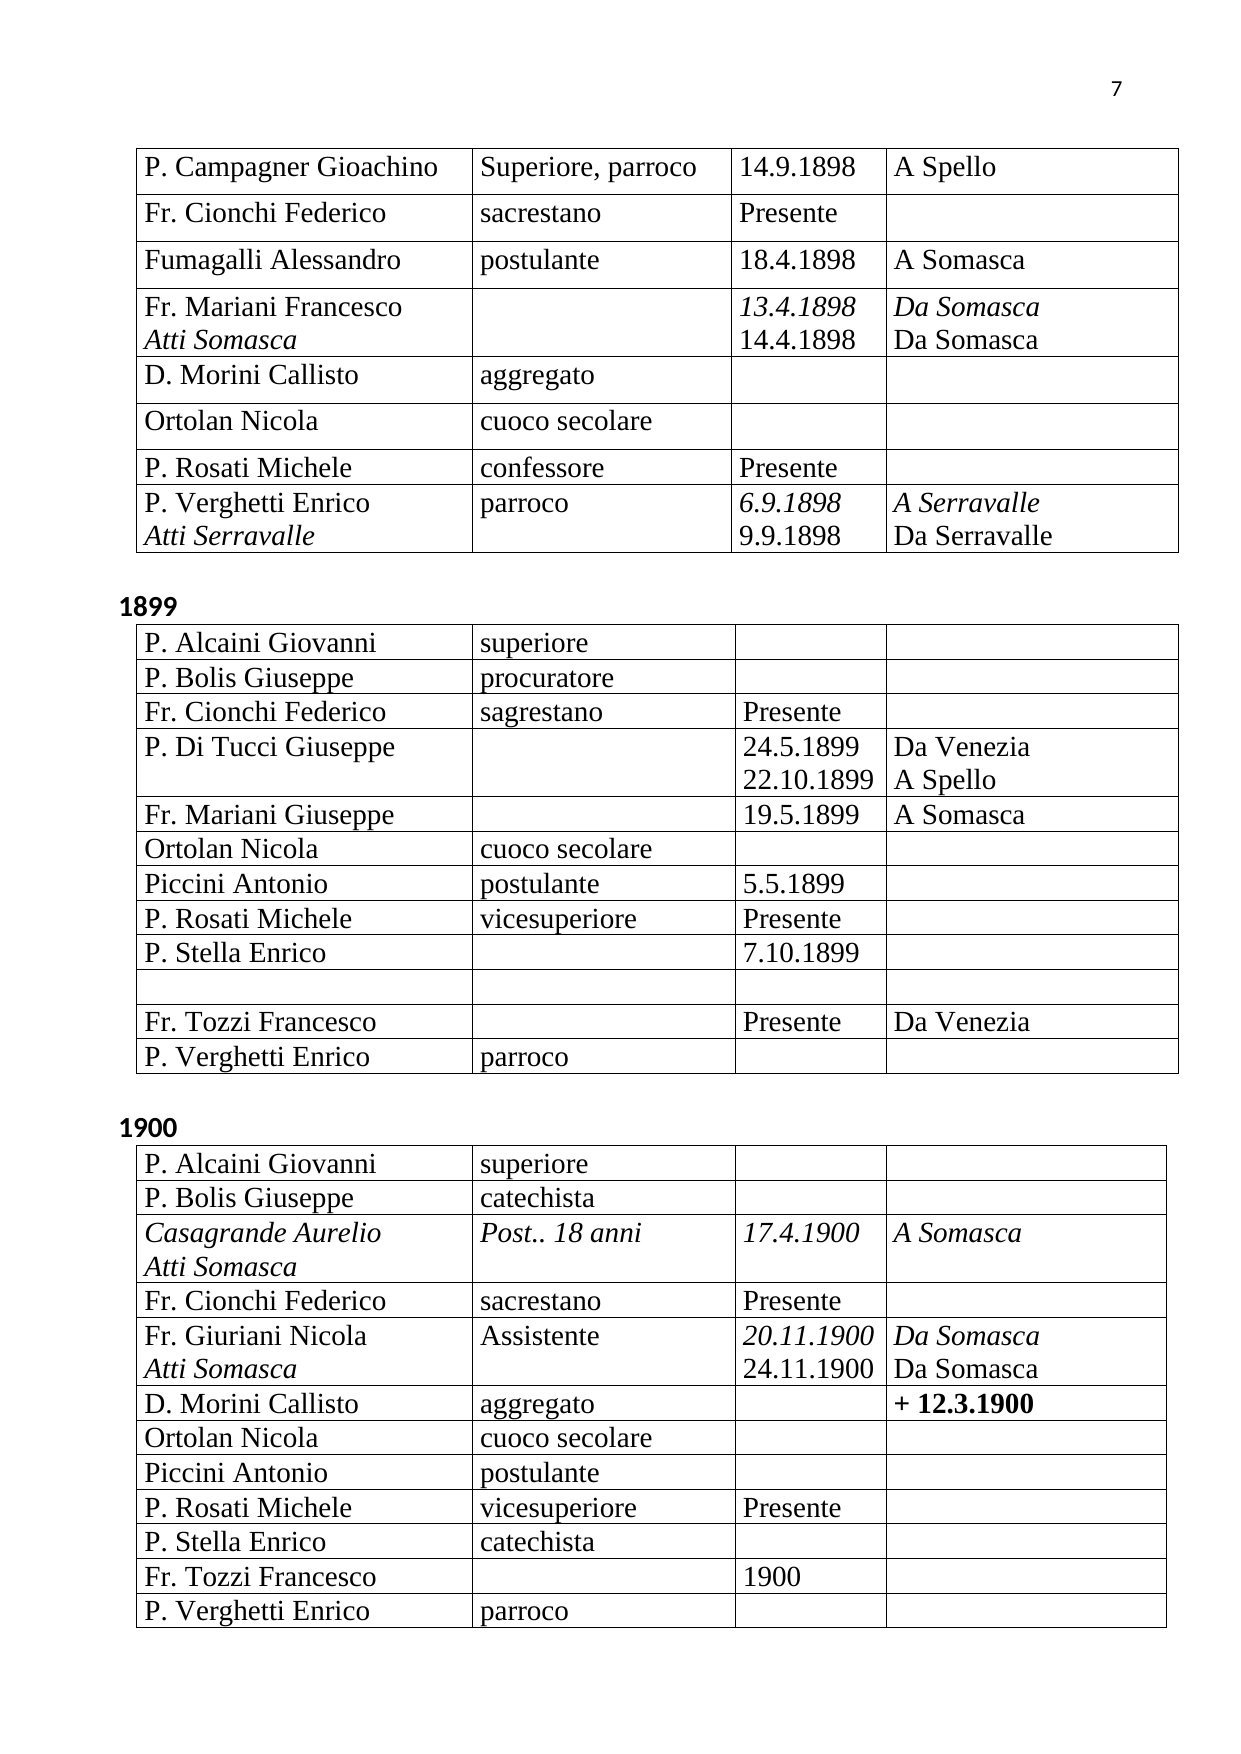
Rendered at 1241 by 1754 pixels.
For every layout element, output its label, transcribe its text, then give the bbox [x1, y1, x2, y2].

table_cell sacrestano [473, 195, 731, 241]
table_header [887, 1146, 1166, 1179]
table_header P. Alcaini Giovanni [137, 1146, 472, 1179]
table_cell sacrestano [473, 1283, 735, 1317]
table_cell P. Verghetti Enrico [137, 1594, 472, 1627]
table_cell P. Verghetti Enrico Atti Serravalle [137, 485, 472, 552]
table_cell 7.10.1899 [736, 935, 886, 969]
table_cell [736, 1421, 886, 1454]
table_cell Fr. Mariani Giuseppe [137, 797, 472, 831]
table_cell [887, 694, 1178, 728]
table_cell [732, 357, 886, 402]
table_cell [736, 1386, 886, 1419]
table_cell Da Venezia [887, 1005, 1178, 1038]
table_cell [887, 866, 1178, 900]
table_cell [736, 1524, 886, 1558]
table_cell postulante [473, 1455, 735, 1489]
table_cell A Somasca [887, 1215, 1166, 1282]
table_cell P. Verghetti Enrico [137, 1039, 472, 1073]
table_cell [887, 1559, 1166, 1592]
table_cell 5.5.1899 [736, 866, 886, 900]
table_cell Fr. Tozzi Francesco [137, 1005, 472, 1038]
table_cell Da Somasca Da Somasca [887, 1318, 1166, 1385]
table_cell 14.9.1898 [732, 149, 886, 194]
table_cell 20.11.1900 24.11.1900 [736, 1318, 886, 1385]
table_cell Presente [736, 1005, 886, 1038]
table_cell cuoco secolare [473, 404, 731, 449]
table_cell Piccini Antonio [137, 1455, 472, 1489]
table_cell procuratore [473, 660, 735, 693]
table_cell [887, 970, 1178, 1003]
table_cell 18.4.1898 [732, 242, 886, 288]
table_header superiore [473, 625, 735, 659]
table_cell cuoco secolare [473, 1421, 735, 1454]
table_cell Presente [736, 901, 886, 934]
table_cell [473, 797, 735, 831]
table_cell [736, 660, 886, 693]
table_cell P. Rosati Michele [137, 901, 472, 934]
table_cell [473, 935, 735, 969]
table_cell aggregato [473, 1386, 735, 1419]
table_cell P. Rosati Michele [137, 1490, 472, 1523]
table_cell A Somasca [887, 242, 1178, 288]
table_cell Presente [736, 1283, 886, 1317]
table_cell Fumagalli Alessandro [137, 242, 472, 288]
table_cell Presente [732, 450, 886, 484]
table_cell parroco [473, 485, 731, 552]
table_cell [887, 1594, 1166, 1627]
table_cell [887, 901, 1178, 934]
table_cell Fr. Mariani Francesco Atti Somasca [137, 289, 472, 356]
table_cell [736, 970, 886, 1003]
table_cell P. Bolis Giuseppe [137, 660, 472, 693]
table_cell 13.4.1898 14.4.1898 [732, 289, 886, 356]
table_cell [887, 357, 1178, 402]
table_cell [732, 404, 886, 449]
table_cell Ortolan Nicola [137, 404, 472, 449]
table_cell [887, 832, 1178, 865]
table_cell [736, 1455, 886, 1489]
table_cell A Serravalle Da Serravalle [887, 485, 1178, 552]
table_cell Fr. Giuriani Nicola Atti Somasca [137, 1318, 472, 1385]
table_cell Fr. Cionchi Federico [137, 195, 472, 241]
table_cell Presente [736, 1490, 886, 1523]
table_cell Presente [736, 694, 886, 728]
table_cell Fr. Cionchi Federico [137, 1283, 472, 1317]
table_cell parroco [473, 1039, 735, 1073]
table_cell [887, 1421, 1166, 1454]
table_cell A Somasca [887, 797, 1178, 831]
table_header P. Alcaini Giovanni [137, 625, 472, 659]
table_cell Assistente [473, 1318, 735, 1385]
table_cell [736, 1181, 886, 1214]
table_cell Ortolan Nicola [137, 1421, 472, 1454]
table_cell Da Venezia A Spello [887, 729, 1178, 796]
table_cell 24.5.1899 22.10.1899 [736, 729, 886, 796]
table_cell [887, 935, 1178, 969]
table_header [887, 625, 1178, 659]
table_cell vicesuperiore [473, 1490, 735, 1523]
table_cell Ortolan Nicola [137, 832, 472, 865]
table_cell P. Campagner Gioachino [137, 149, 472, 194]
table_cell P. Bolis Giuseppe [137, 1181, 472, 1214]
table_cell [736, 1039, 886, 1073]
table_cell [473, 729, 735, 796]
table_cell [137, 970, 472, 1003]
table_cell Da Somasca Da Somasca [887, 289, 1178, 356]
table_cell [887, 1455, 1166, 1489]
table_cell [887, 1283, 1166, 1317]
table_cell Fr. Tozzi Francesco [137, 1559, 472, 1592]
table_cell D. Morini Callisto [137, 357, 472, 402]
table_header [736, 625, 886, 659]
table_cell 17.4.1900 [736, 1215, 886, 1282]
table_cell [736, 832, 886, 865]
table_cell P. Stella Enrico [137, 1524, 472, 1558]
table_cell [887, 1039, 1178, 1073]
table_cell P. Di Tucci Giuseppe [137, 729, 472, 796]
table_cell [887, 1181, 1166, 1214]
table_cell [473, 970, 735, 1003]
table_cell A Spello [887, 149, 1178, 194]
table_cell [887, 195, 1178, 241]
table_cell Casagrande Aurelio Atti Somasca [137, 1215, 472, 1282]
table_cell [887, 450, 1178, 484]
table_cell [887, 404, 1178, 449]
table_cell [887, 1490, 1166, 1523]
table_cell + 12.3.1900 [887, 1386, 1166, 1419]
table_header superiore [473, 1146, 735, 1179]
table_cell Piccini Antonio [137, 866, 472, 900]
table_cell P. Rosati Michele [137, 450, 472, 484]
table_cell Fr. Cionchi Federico [137, 694, 472, 728]
table_cell 1900 [736, 1559, 886, 1592]
text 1899 [118, 588, 1122, 624]
table_cell Superiore, parroco [473, 149, 731, 194]
table_cell [473, 1005, 735, 1038]
table_cell [887, 1524, 1166, 1558]
table_header [736, 1146, 886, 1179]
table_cell 19.5.1899 [736, 797, 886, 831]
text 1900 [118, 1109, 1122, 1145]
table_cell postulante [473, 866, 735, 900]
table_cell D. Morini Callisto [137, 1386, 472, 1419]
table_cell [473, 289, 731, 356]
table_cell 6.9.1898 9.9.1898 [732, 485, 886, 552]
table_cell catechista [473, 1181, 735, 1214]
table_cell [887, 660, 1178, 693]
table_cell [736, 1594, 886, 1627]
table_cell P. Stella Enrico [137, 935, 472, 969]
table_cell vicesuperiore [473, 901, 735, 934]
table_cell confessore [473, 450, 731, 484]
table_cell catechista [473, 1524, 735, 1558]
table_cell postulante [473, 242, 731, 288]
table_cell cuoco secolare [473, 832, 735, 865]
table_cell sagrestano [473, 694, 735, 728]
table_cell Presente [732, 195, 886, 241]
table_cell aggregato [473, 357, 731, 402]
table_cell Post.. 18 anni [473, 1215, 735, 1282]
table_cell parroco [473, 1594, 735, 1627]
table_cell [473, 1559, 735, 1592]
